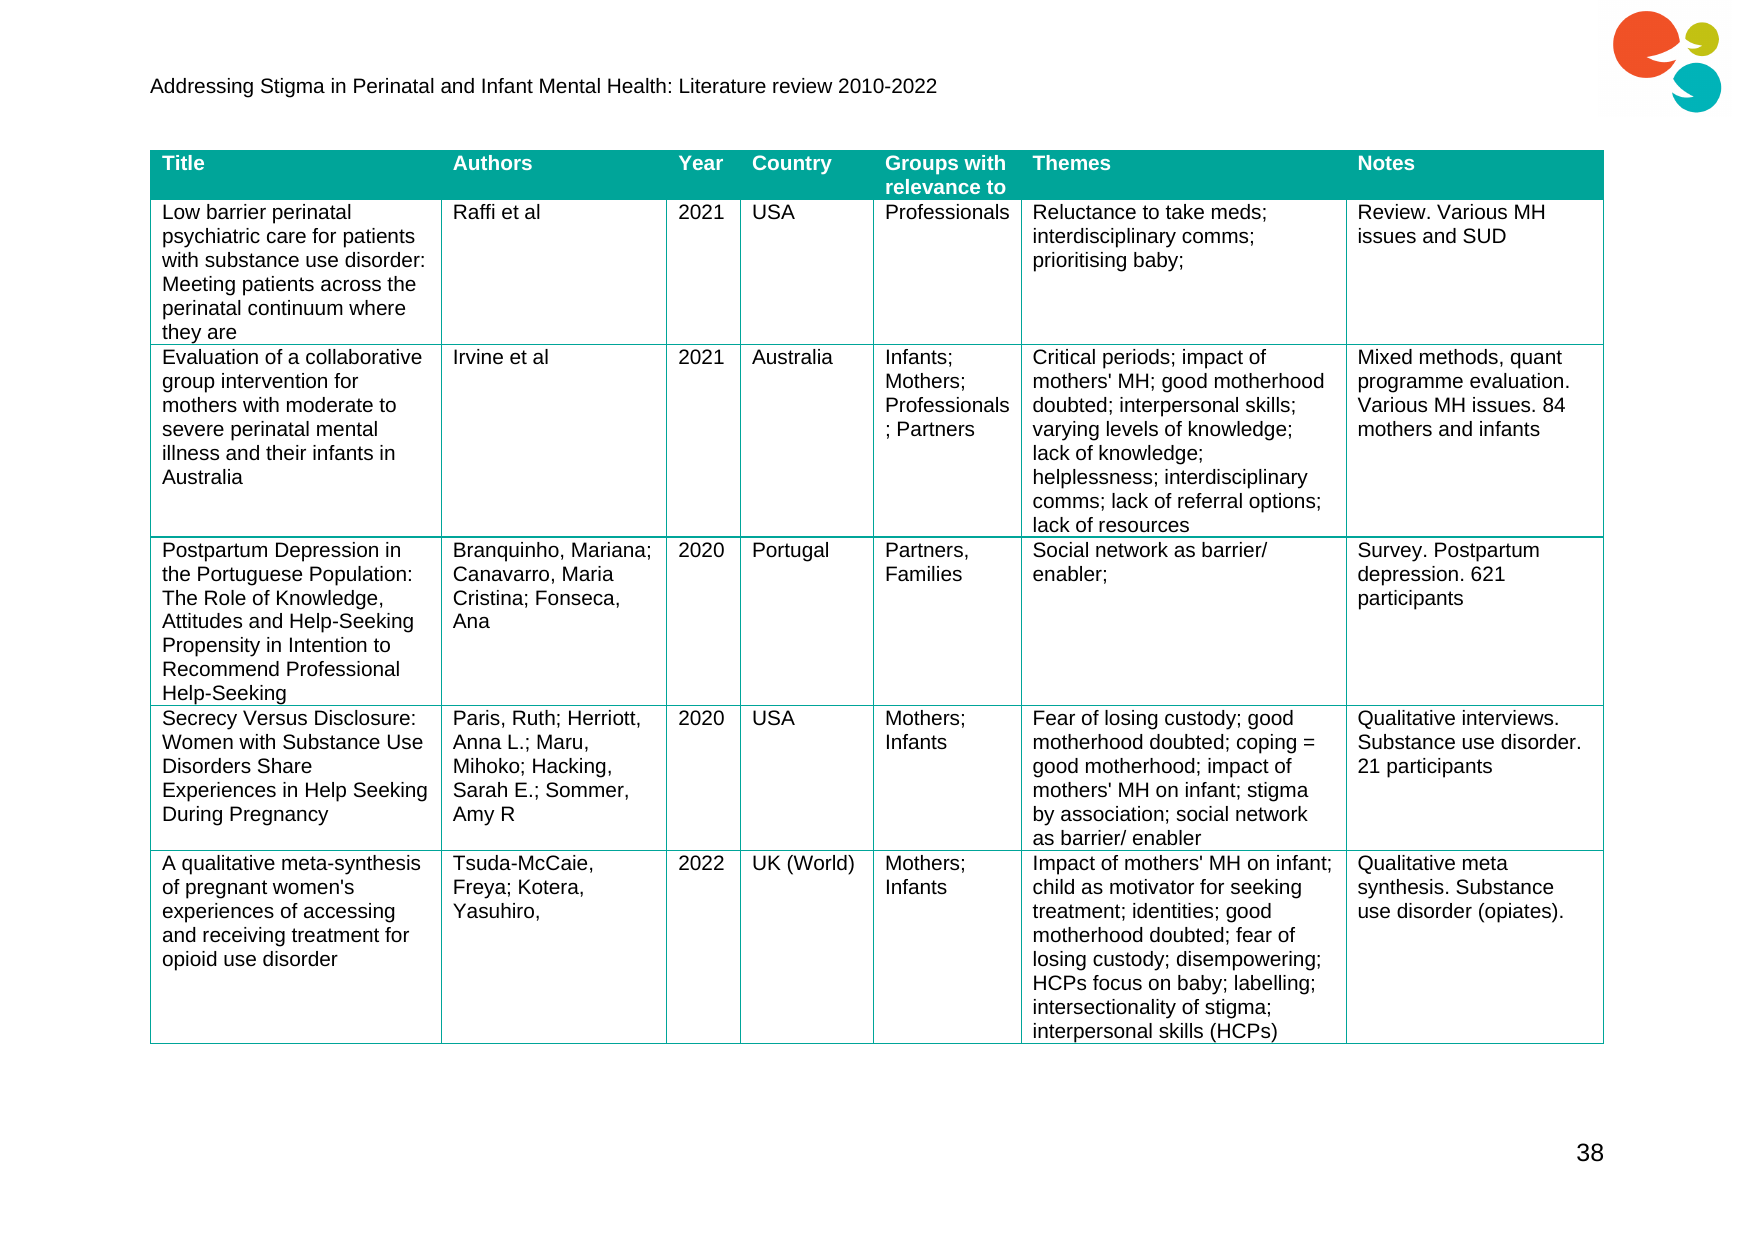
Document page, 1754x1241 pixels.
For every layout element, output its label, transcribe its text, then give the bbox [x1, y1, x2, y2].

table_cell 2022 [667, 851, 740, 1043]
table_cell Fear of losing custody; good motherhood doubted; coping = good motherhood; impact of mothers' MH on infant; stigma by association; social network as barrier/ enabler [1022, 706, 1346, 850]
table_cell Qualitative interviews. Substance use disorder. 21 participants [1347, 706, 1603, 850]
table_cell Review. Various MH issues and SUD [1347, 200, 1603, 344]
table_cell USA [741, 706, 873, 850]
table_cell Mothers; Infants [874, 706, 1021, 850]
table_cell Evaluation of a collaborative group intervention for mothers with moderate to severe perinatal mental illness and their infants in Australia [151, 345, 441, 536]
table_header Title [151, 151, 441, 199]
table_cell 2020 [667, 538, 740, 705]
table_cell Australia [741, 345, 873, 536]
table_cell 2021 [667, 200, 740, 344]
table_header Groups with relevance to [874, 151, 1021, 199]
table_header Country [741, 151, 873, 199]
table_cell Mothers; Infants [874, 851, 1021, 1043]
table_cell Postpartum Depression in the Portuguese Population: The Role of Knowledge, Attitudes and Help-Seeking Propensity in Intention to Recommend Professional Help-Seeking [151, 538, 441, 705]
table_cell Impact of mothers' MH on infant; child as motivator for seeking treatment; identities; good motherhood doubted; fear of losing custody; disempowering; HCPs focus on baby; labelling; intersectionality of stigma; interpersonal skills (HCPs) [1022, 851, 1346, 1043]
table_cell Partners, Families [874, 538, 1021, 705]
table_cell Secrecy Versus Disclosure: Women with Substance Use Disorders Share Experiences in Help Seeking During Pregnancy [151, 706, 441, 850]
table_cell UK (World) [741, 851, 873, 1043]
table_cell Tsuda‐McCaie, Freya; Kotera, Yasuhiro, [442, 851, 666, 1043]
table_header Themes [1022, 151, 1346, 199]
table_cell Irvine et al [442, 345, 666, 536]
table_cell 2020 [667, 706, 740, 850]
table_header Year [667, 151, 740, 199]
table_cell Mixed methods, quant programme evaluation. Various MH issues. 84 mothers and infants [1347, 345, 1603, 536]
table_cell Qualitative meta synthesis. Substance use disorder (opiates). [1347, 851, 1603, 1043]
table_cell A qualitative meta‐synthesis of pregnant women's experiences of accessing and receiving treatment for opioid use disorder [151, 851, 441, 1043]
table_cell Social network as barrier/ enabler; [1022, 538, 1346, 705]
table_cell Infants; Mothers; Professionals; Partners [874, 345, 1021, 536]
table_cell 2021 [667, 345, 740, 536]
table_header Notes [1347, 151, 1603, 199]
table_cell Reluctance to take meds; interdisciplinary comms; prioritising baby; [1022, 200, 1346, 344]
table_header Authors [442, 151, 666, 199]
table_cell Paris, Ruth; Herriott, Anna L.; Maru, Mihoko; Hacking, Sarah E.; Sommer, Amy R [442, 706, 666, 850]
table_cell Critical periods; impact of mothers' MH; good motherhood doubted; interpersonal skills; varying levels of knowledge; lack of knowledge; helplessness; interdisciplinary comms; lack of referral options; lack of resources [1022, 345, 1346, 536]
table_cell Low barrier perinatal psychiatric care for patients with substance use disorder: Meeting patients across the perinatal continuum where they are [151, 200, 441, 344]
table_cell Survey. Postpartum depression. 621 participants [1347, 538, 1603, 705]
table_cell Professionals [874, 200, 1021, 344]
table_cell Raffi et al [442, 200, 666, 344]
table_cell Portugal [741, 538, 873, 705]
table_cell USA [741, 200, 873, 344]
table_cell Branquinho, Mariana; Canavarro, Maria Cristina; Fonseca, Ana [442, 538, 666, 705]
